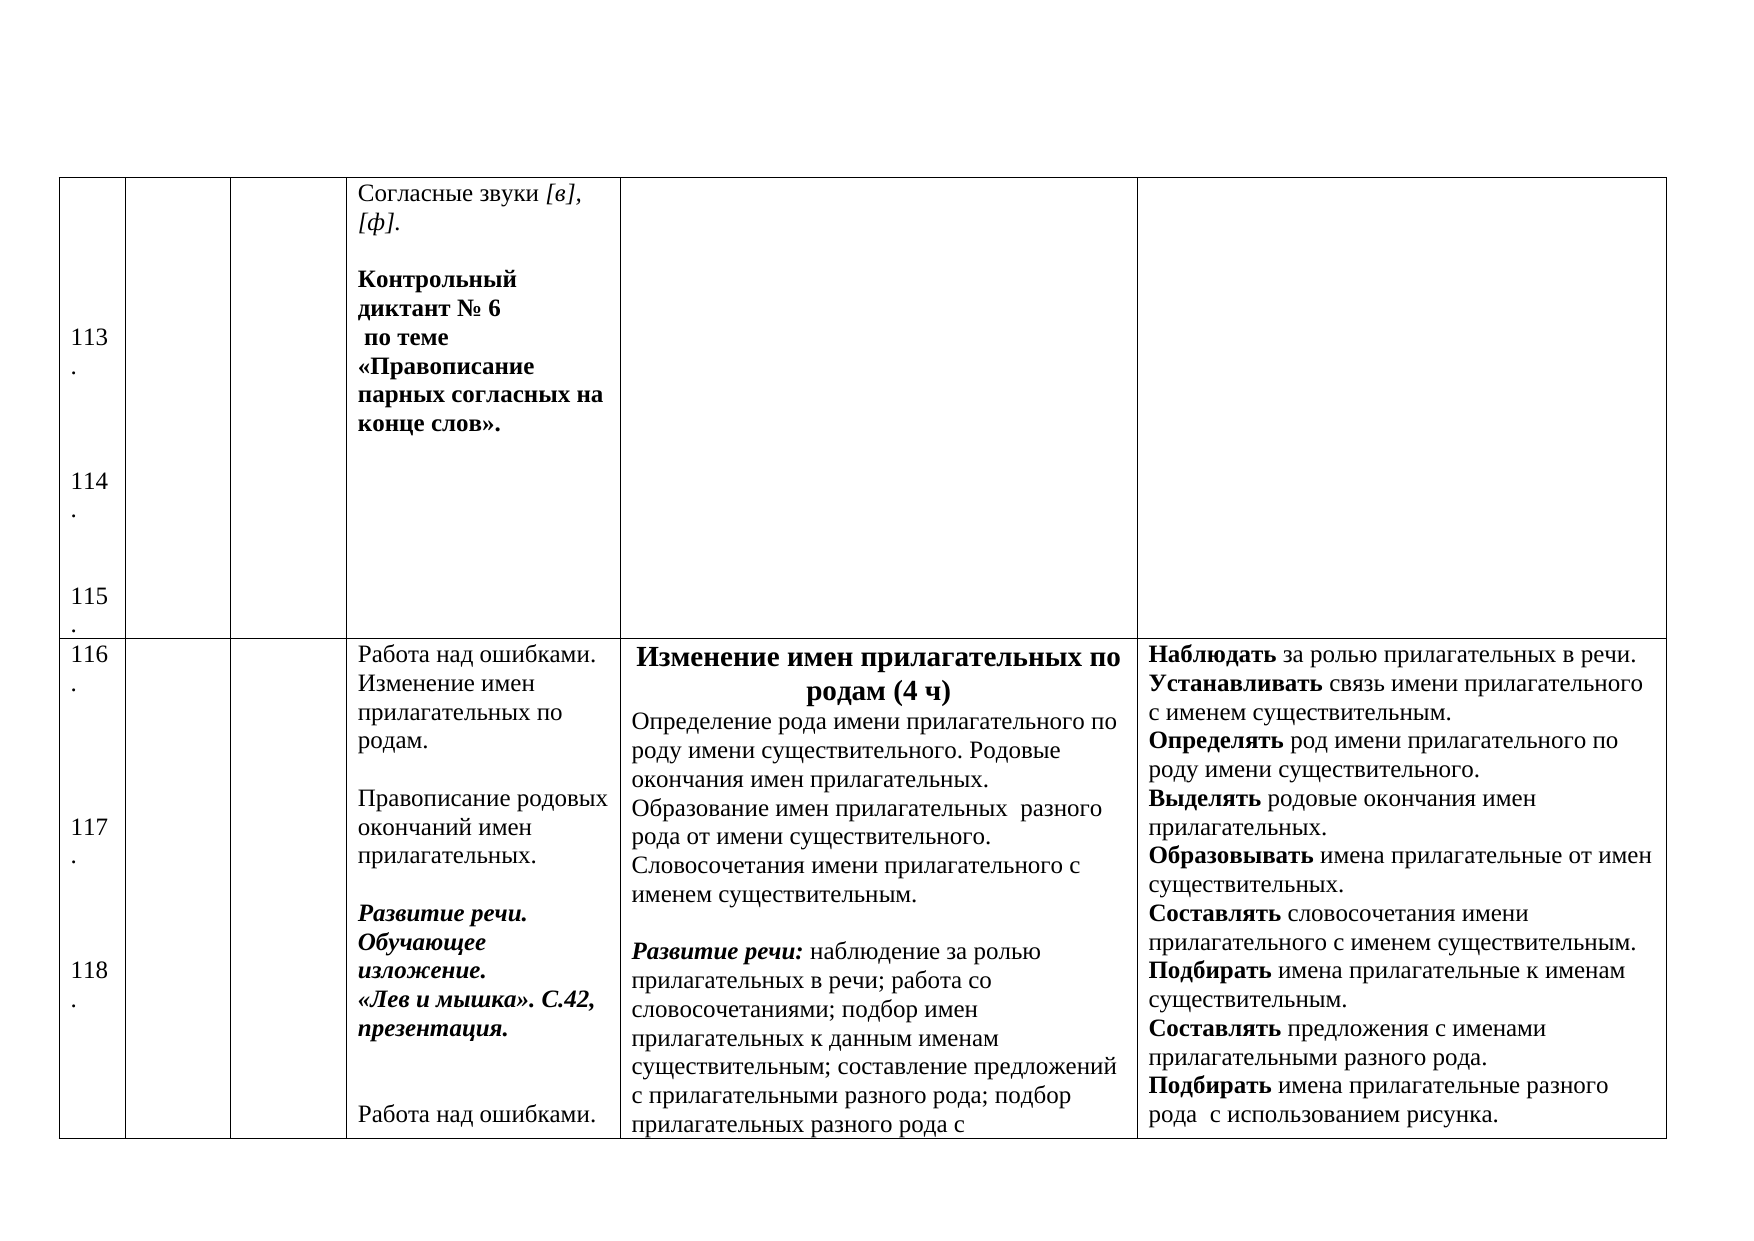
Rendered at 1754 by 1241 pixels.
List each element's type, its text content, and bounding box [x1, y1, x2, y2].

table_cell [126, 178, 230, 638]
table_cell [126, 639, 230, 1138]
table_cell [621, 639, 1137, 1138]
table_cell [1138, 178, 1666, 638]
table_cell [231, 178, 346, 638]
table_cell 116. 117. 118. 119. [60, 639, 125, 1138]
table_cell [231, 639, 346, 1138]
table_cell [60, 178, 125, 638]
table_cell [1138, 639, 1666, 1138]
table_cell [347, 639, 620, 1138]
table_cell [621, 178, 1137, 638]
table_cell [347, 178, 620, 638]
